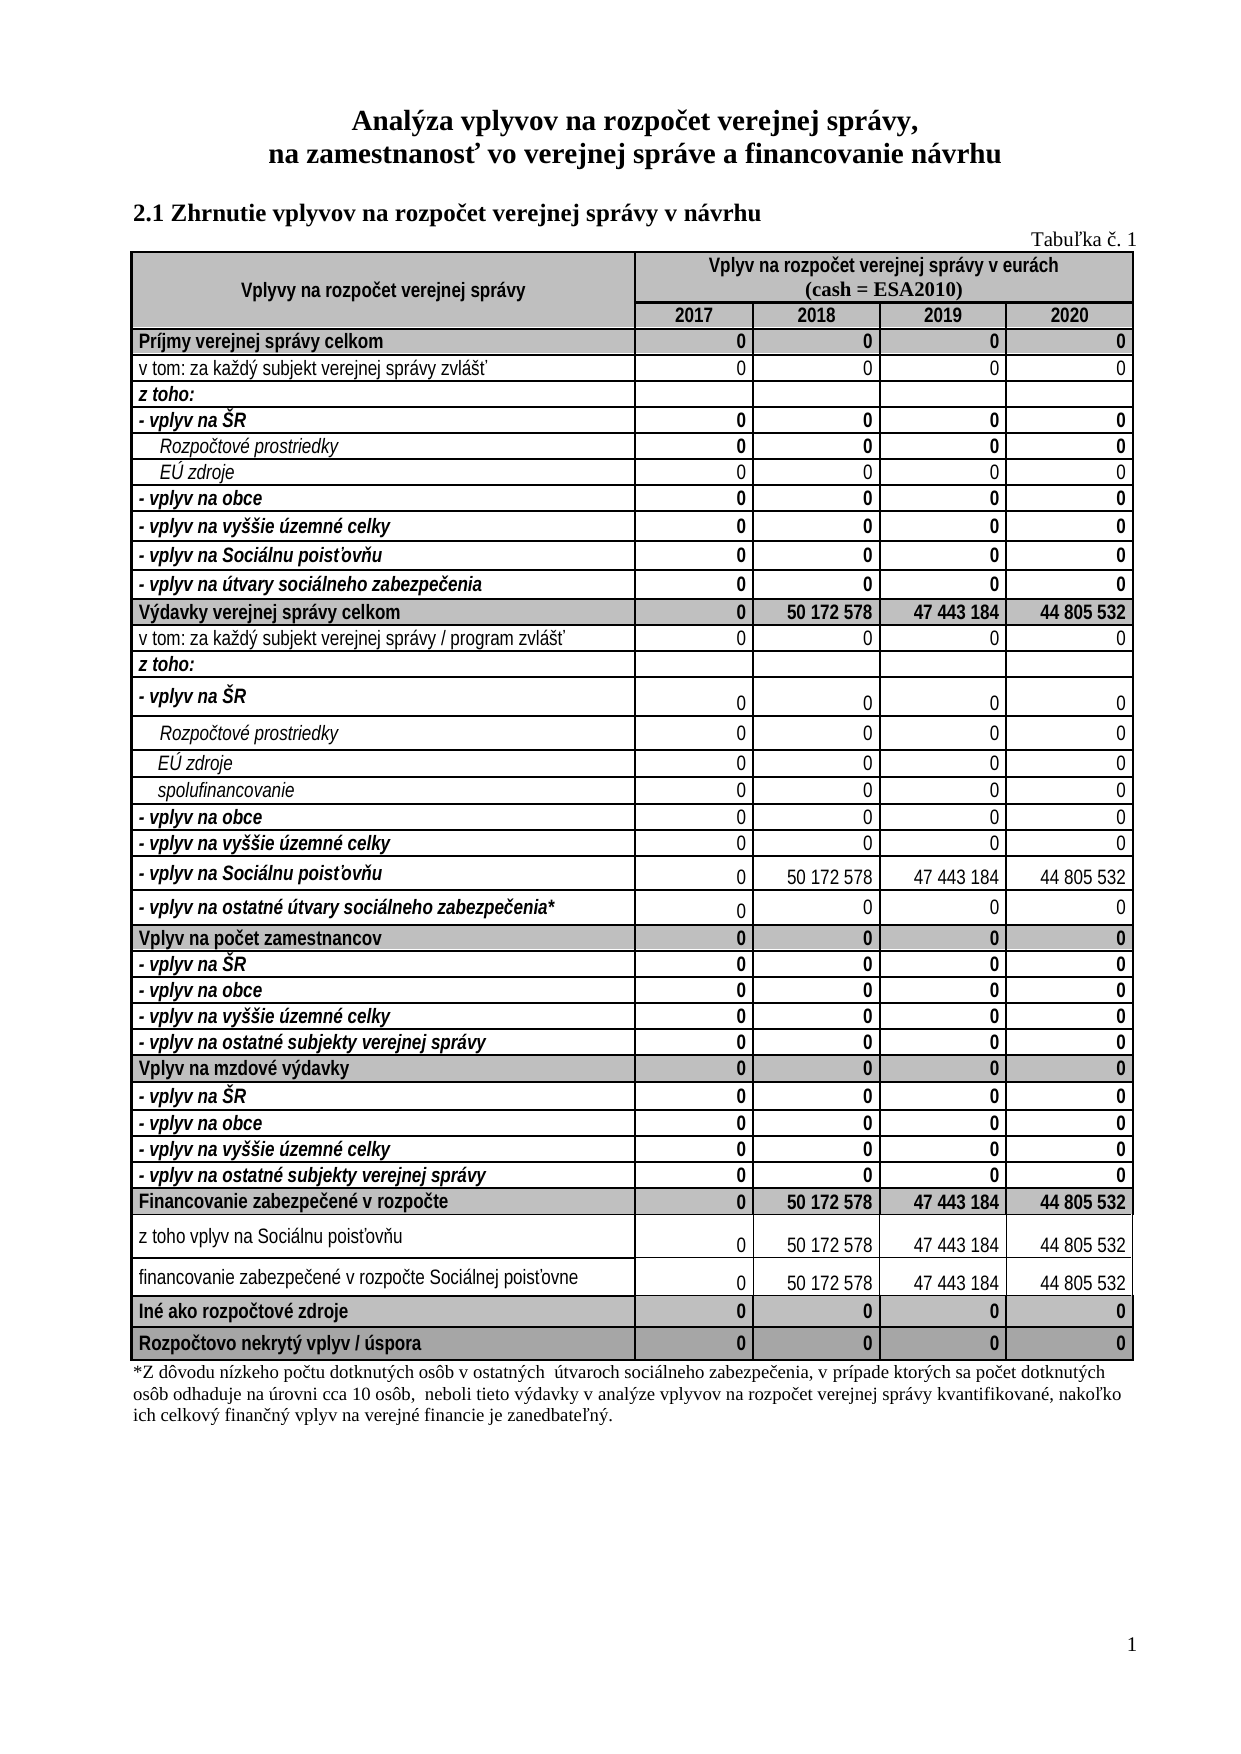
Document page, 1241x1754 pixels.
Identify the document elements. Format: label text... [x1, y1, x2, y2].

table_cell [636, 652, 752, 676]
table_cell 0 [636, 434, 752, 458]
table_cell 0 [1007, 330, 1132, 353]
table_cell 0 [881, 678, 1005, 714]
table_cell 0 [636, 857, 752, 889]
table_cell 0 [881, 1056, 1005, 1081]
table_cell 0 [881, 952, 1005, 976]
table_cell 0 [881, 778, 1005, 803]
table_cell 44 805 532 [1007, 1189, 1132, 1214]
table_cell 0 [754, 978, 879, 1002]
table_cell 0 [754, 1328, 879, 1359]
table_cell 0 [881, 831, 1005, 855]
table_cell [636, 382, 752, 406]
table_cell 0 [1007, 1295, 1132, 1326]
table_cell 0 [636, 542, 752, 569]
table_cell 0 [754, 1056, 879, 1081]
table_cell 0 [754, 542, 879, 569]
table_cell 0 [754, 1004, 879, 1028]
table_cell 0 [754, 434, 879, 458]
table_cell 0 [1007, 1328, 1132, 1359]
table_cell 0 [636, 486, 752, 510]
table_cell 0 [881, 408, 1005, 432]
table_cell 0 [636, 751, 752, 776]
table_cell 0 [754, 1030, 879, 1054]
table_cell Financovanie zabezpečené v rozpočte [133, 1189, 634, 1214]
table_cell 0 [754, 1111, 879, 1134]
table_cell 0 [636, 571, 752, 598]
table_cell - vplyv na obce [133, 978, 634, 1002]
table_cell 0 [754, 952, 879, 976]
table_cell Výdavky verejnej správy celkom [133, 600, 634, 624]
text *Z dôvodu nízkeho počtu dotknutých osôb v ostatných útvaroch sociálneho zabezpečenia, v prípade ktorých sa počet dotknutých osôb odhaduje na úrovni cca 10 osôb, neboli tieto výdavky v analýze vplyvov na rozpočet verejnej správy kvantifikované, nakoľko ich celkový finančný vplyv na verejné financie je zanedbateľný. [133, 1361, 1137, 1426]
table_cell 2018 [754, 304, 879, 327]
table_cell 0 [636, 330, 752, 353]
table_cell 0 [881, 1004, 1005, 1028]
table_cell 0 [1007, 926, 1132, 949]
table_cell 0 [636, 778, 752, 803]
table_cell 0 [881, 891, 1005, 923]
table_cell [754, 382, 879, 406]
table_cell 0 [636, 678, 752, 714]
table_cell 50 172 578 [754, 600, 879, 624]
table_cell 0 [881, 1137, 1005, 1161]
table_cell [1007, 382, 1132, 406]
table_cell 0 [754, 805, 879, 829]
table_cell - vplyv na ŠR [133, 408, 634, 432]
table_cell 0 [754, 330, 879, 353]
table_cell 0 [1007, 486, 1132, 510]
table_cell 0 [1007, 978, 1132, 1002]
table_cell Vplyv na mzdové výdavky [133, 1056, 634, 1081]
table_header Vplyv na rozpočet verejnej správy v eurách (cash = ESA2010) [636, 253, 1132, 301]
table_cell 2020 [1007, 304, 1132, 327]
table_cell 0 [1007, 460, 1132, 484]
table_cell 50 172 578 [754, 1189, 879, 1214]
table_cell 0 [754, 678, 879, 714]
table_cell 0 [1007, 1004, 1132, 1028]
table_cell 0 [881, 978, 1005, 1002]
table_cell - vplyv na ŠR [133, 1083, 634, 1108]
table_cell 0 [1007, 1163, 1132, 1187]
table_cell Rozpočtové prostriedky [133, 717, 634, 749]
table_cell 0 [636, 952, 752, 976]
table_cell 47 443 184 [881, 857, 1005, 889]
table_cell 0 [1007, 1030, 1132, 1054]
table_cell - vplyv na útvary sociálneho zabezpečenia [133, 571, 634, 598]
table_cell 0 [1007, 717, 1132, 749]
table_cell Rozpočtovo nekrytý vplyv / úspora [133, 1328, 634, 1359]
table_cell 0 [636, 460, 752, 484]
table_cell EÚ zdroje [133, 460, 634, 484]
table_cell 47 443 184 [880, 1215, 1006, 1257]
table_cell 50 172 578 [754, 1258, 879, 1294]
table_cell z toho vplyv na Sociálnu poisťovňu [133, 1215, 634, 1257]
table_cell - vplyv na vyššie územné celky [133, 831, 634, 855]
table_cell 0 [754, 356, 879, 379]
table_cell 47 443 184 [881, 1189, 1005, 1214]
table_cell 0 [754, 1083, 879, 1108]
table_cell 0 [636, 1258, 753, 1294]
table_cell - vplyv na Sociálnu poisťovňu [133, 542, 634, 569]
table_cell 0 [754, 1137, 879, 1161]
table_cell - vplyv na Sociálnu poisťovňu [133, 857, 634, 889]
table_cell 0 [636, 831, 752, 855]
table_cell 0 [1007, 1056, 1132, 1081]
table_cell 0 [636, 408, 752, 432]
table_cell z toho: [133, 382, 634, 406]
table_cell 0 [754, 571, 879, 598]
table_cell 0 [1007, 805, 1132, 829]
table_cell 0 [636, 1137, 752, 1161]
table_cell - vplyv na vyššie územné celky [133, 512, 634, 539]
table_cell EÚ zdroje [133, 751, 634, 776]
table_cell 0 [636, 926, 752, 949]
table_cell 0 [754, 626, 879, 650]
table_cell v tom: za každý subjekt verejnej správy zvlášť [133, 356, 634, 379]
text Analýza vplyvov na rozpočet verejnej správy, [133, 103, 1137, 136]
table_cell Rozpočtové prostriedky [133, 434, 634, 458]
table_cell 0 [1007, 778, 1132, 803]
table_cell 0 [636, 891, 752, 923]
table_cell 0 [754, 1163, 879, 1187]
table_cell - vplyv na ostatné subjekty verejnej správy [133, 1030, 634, 1054]
table_cell 0 [636, 512, 752, 539]
table_cell 0 [881, 1083, 1005, 1108]
table_cell 0 [1007, 891, 1132, 923]
table_cell 44 805 532 [1007, 1214, 1132, 1257]
table_cell 0 [881, 542, 1005, 569]
table_cell 0 [754, 751, 879, 776]
table_cell 0 [636, 1030, 752, 1054]
table_cell 44 805 532 [1007, 600, 1132, 624]
table_header Vplyvy na rozpočet verejnej správy [133, 253, 634, 327]
text Tabuľka č. 1 [133, 227, 1137, 251]
table_cell 0 [636, 805, 752, 829]
table_cell 0 [636, 717, 752, 749]
table_cell 0 [1007, 434, 1132, 458]
table_cell 2019 [881, 304, 1005, 327]
table_cell 0 [1007, 542, 1132, 569]
table_cell - vplyv na ostatné útvary sociálneho zabezpečenia* [133, 891, 634, 923]
table_cell 0 [881, 751, 1005, 776]
table_cell - vplyv na ŠR [133, 678, 634, 714]
table_cell 0 [754, 717, 879, 749]
table_cell Iné ako rozpočtové zdroje [133, 1297, 634, 1326]
table_cell 50 172 578 [754, 857, 879, 889]
table_cell 0 [636, 1111, 752, 1134]
table_cell 0 [1007, 626, 1132, 650]
table_cell 0 [1007, 1137, 1132, 1161]
table_cell 0 [636, 1189, 752, 1214]
table_cell 0 [881, 1328, 1005, 1359]
table_cell Príjmy verejnej správy celkom [133, 330, 634, 353]
table_cell 50 172 578 [754, 1215, 879, 1257]
table_cell 0 [1007, 408, 1132, 432]
table_cell 0 [881, 926, 1005, 949]
table_cell 0 [754, 512, 879, 539]
table_cell - vplyv na vyššie územné celky [133, 1004, 634, 1028]
table_cell 0 [881, 356, 1005, 379]
table_cell financovanie zabezpečené v rozpočte Sociálnej poisťovne [133, 1259, 634, 1294]
table_cell v tom: za každý subjekt verejnej správy / program zvlášť [133, 626, 634, 650]
table_cell 0 [881, 486, 1005, 510]
table_cell 0 [754, 831, 879, 855]
table_cell 0 [881, 1296, 1005, 1326]
table_cell 0 [1007, 1111, 1132, 1134]
table_cell 0 [881, 330, 1005, 353]
table_cell 0 [881, 805, 1005, 829]
table_cell 0 [881, 1111, 1005, 1134]
table_cell - vplyv na ŠR [133, 952, 634, 976]
table_cell 44 805 532 [1007, 1257, 1132, 1294]
table_cell 0 [636, 1215, 753, 1257]
table_cell 44 805 532 [1007, 857, 1132, 889]
table_cell 0 [1007, 1083, 1132, 1108]
table_cell 0 [1007, 751, 1132, 776]
table_cell 0 [636, 600, 752, 624]
table_cell - vplyv na ostatné subjekty verejnej správy [133, 1163, 634, 1187]
table_cell 0 [636, 356, 752, 379]
table_cell 0 [881, 1030, 1005, 1054]
table_cell [881, 652, 1005, 676]
table_cell 0 [636, 1083, 752, 1108]
table_cell 0 [636, 1163, 752, 1187]
table_cell - vplyv na vyššie územné celky [133, 1137, 634, 1161]
table_cell 0 [636, 1004, 752, 1028]
table_cell 0 [1007, 831, 1132, 855]
table_cell 0 [754, 891, 879, 923]
text na zamestnanosť vo verejnej správe a financovanie návrhu [133, 136, 1137, 170]
table_cell 0 [636, 1056, 752, 1081]
table_cell 0 [881, 512, 1005, 539]
table_cell 0 [754, 926, 879, 949]
table_cell - vplyv na obce [133, 1111, 634, 1134]
table_cell 0 [636, 626, 752, 650]
table_cell 0 [754, 460, 879, 484]
table_cell - vplyv na obce [133, 486, 634, 510]
table_cell 0 [754, 778, 879, 803]
table_cell 0 [1007, 952, 1132, 976]
table_cell [881, 382, 1005, 406]
table_cell 0 [636, 1328, 752, 1359]
text 2.1 Zhrnutie vplyvov na rozpočet verejnej správy v návrhu [133, 198, 1137, 227]
table_cell Vplyv na počet zamestnancov [133, 926, 634, 949]
table_cell 0 [636, 978, 752, 1002]
table_cell 0 [1007, 512, 1132, 539]
table_cell [1007, 652, 1132, 676]
table_cell spolufinancovanie [133, 778, 634, 803]
table_cell 0 [754, 1296, 879, 1326]
table_cell [754, 652, 879, 676]
table_cell 0 [881, 717, 1005, 749]
table_cell 0 [881, 626, 1005, 650]
table_cell - vplyv na obce [133, 805, 634, 829]
table_cell 0 [754, 486, 879, 510]
table_cell 0 [881, 434, 1005, 458]
table_cell 0 [1007, 571, 1132, 598]
table_cell z toho: [133, 652, 634, 676]
table_cell 0 [881, 460, 1005, 484]
table_cell 47 443 184 [881, 600, 1005, 624]
table_cell 0 [754, 408, 879, 432]
table_cell 0 [1007, 356, 1132, 379]
table_cell 0 [636, 1296, 752, 1326]
table_cell 0 [881, 1163, 1005, 1187]
table_cell 2017 [636, 304, 752, 327]
table_cell 47 443 184 [880, 1258, 1006, 1294]
table_cell 0 [1007, 678, 1132, 714]
table_cell 0 [881, 571, 1005, 598]
